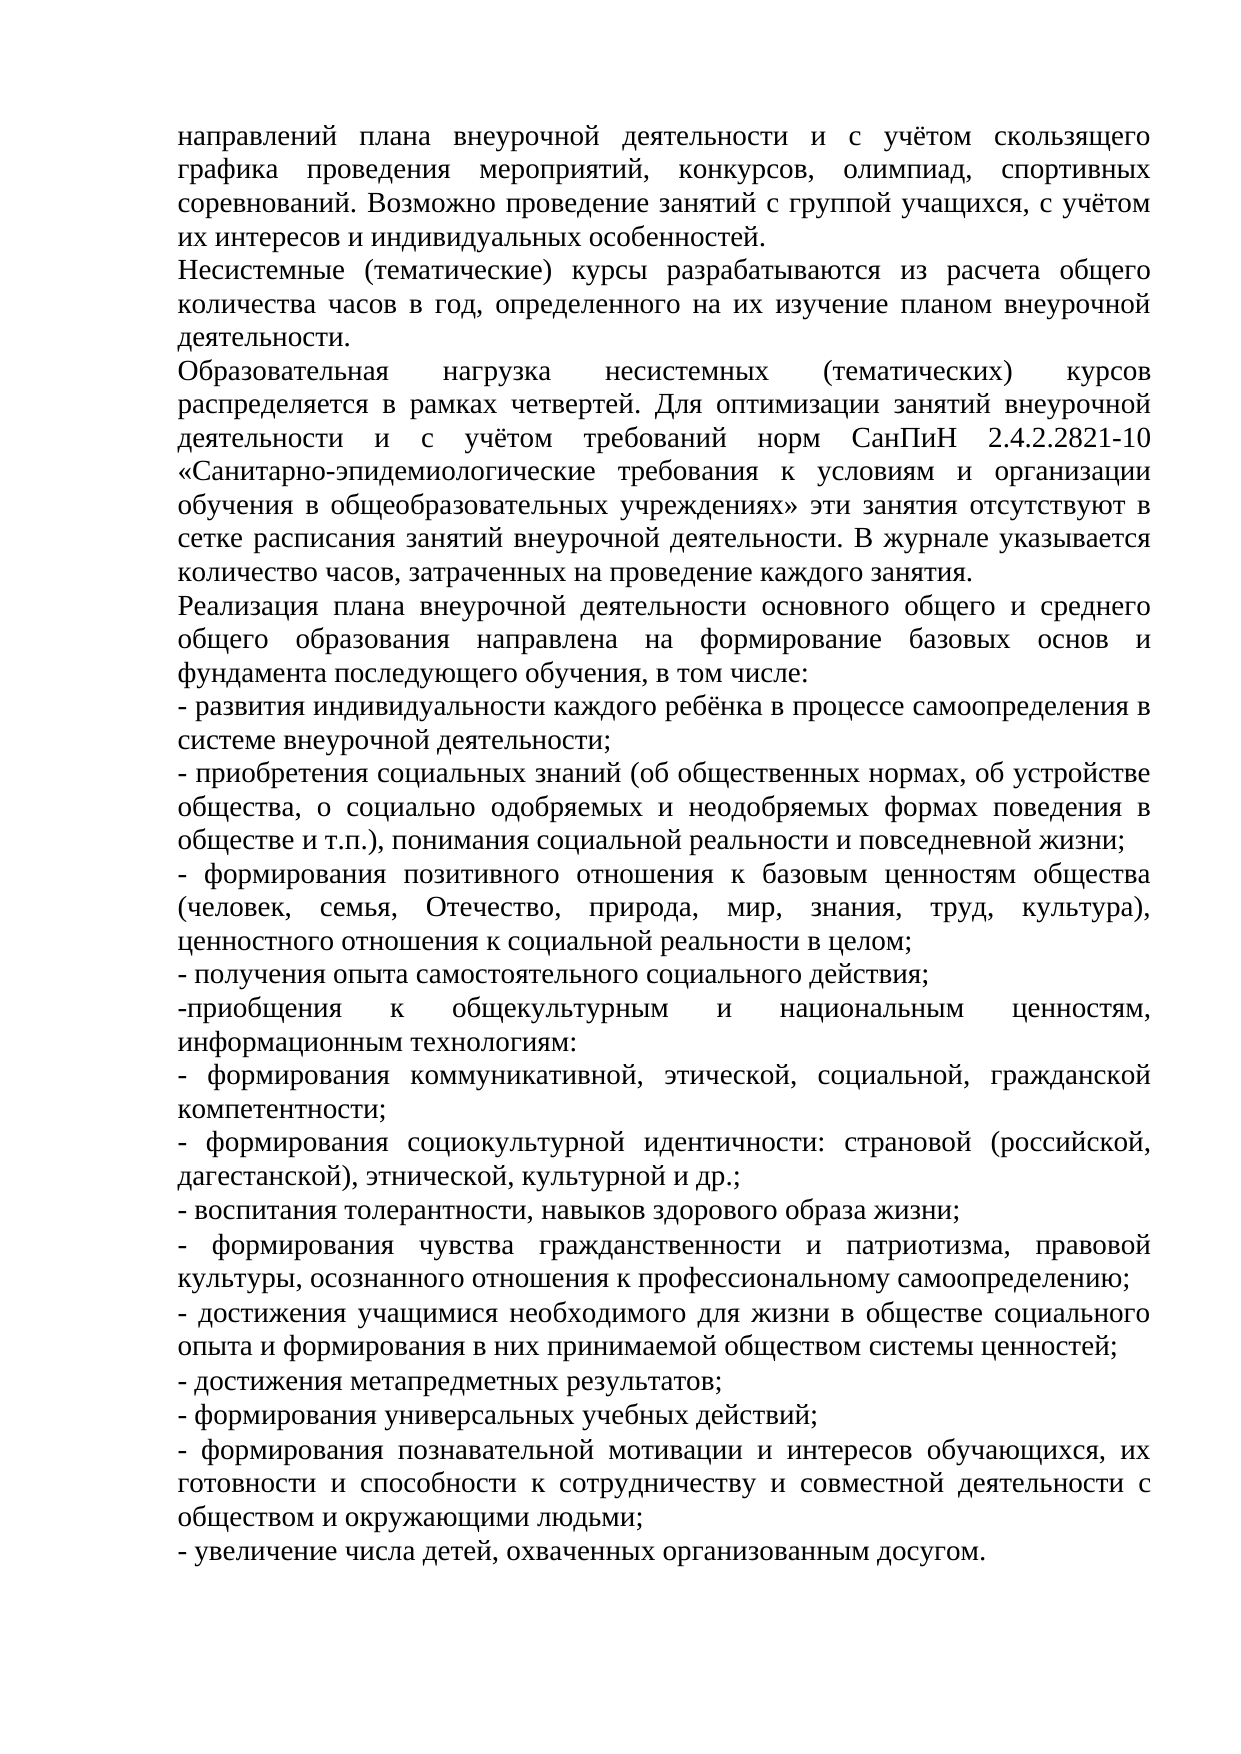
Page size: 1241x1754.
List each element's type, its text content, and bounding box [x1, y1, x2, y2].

text - формирования универсальных учебных действий; [177, 1397, 1152, 1431]
text Реализация плана внеурочной деятельности основного общего и среднего общего образования направлена на формирование базовых основ и фундамента последующего обучения, в том числе: [177, 588, 1152, 688]
text - достижения учащимися необходимого для жизни в обществе социального опыта и формирования в них принимаемой обществом системы ценностей; [177, 1295, 1152, 1362]
text - формирования чувства гражданственности и патриотизма, правовой культуры, осознанного отношения к профессиональному самоопределению; [177, 1227, 1152, 1294]
text - увеличение числа детей, охваченных организованным досугом. [177, 1533, 1152, 1567]
text - развития индивидуальности каждого ребёнка в процессе самоопределения в системе внеурочной деятельности; [177, 688, 1152, 755]
text Несистемные (тематические) курсы разрабатываются из расчета общего количества часов в год, определенного на их изучение планом внеурочной деятельности. [177, 252, 1152, 353]
text - формирования познавательной мотивации и интересов обучающихся, их готовности и способности к сотрудничеству и совместной деятельности с обществом и окружающими людьми; [177, 1432, 1152, 1532]
text - приобретения социальных знаний (об общественных нормах, об устройстве общества, о социально одобряемых и неодобряемых формах поведения в обществе и т.п.), понимания социальной реальности и повседневной жизни; [177, 755, 1152, 856]
text - получения опыта самостоятельного социального действия; [177, 957, 1152, 990]
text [177, 118, 1152, 252]
text - воспитания толерантности, навыков здорового образа жизни; [177, 1192, 1152, 1226]
text Образовательная нагрузка несистемных (тематических) курсов распределяется в рамках четвертей. Для оптимизации занятий внеурочной деятельности и с учётом требований норм СанПиН 2.4.2.2821-10 «Санитарно-эпидемиологические требования к условиям и организации обучения в общеобразовательных учреждениях» эти занятия отсутствуют в сетке расписания занятий внеурочной деятельности. В журнале указывается количество часов, затраченных на проведение каждого занятия. [177, 353, 1152, 588]
text -приобщения к общекультурным и национальным ценностям, информационным технологиям: [177, 990, 1152, 1057]
text - формирования коммуникативной, этической, социальной, гражданской компетентности; [177, 1057, 1152, 1124]
text - достижения метапредметных результатов; [177, 1363, 1152, 1396]
text - формирования позитивного отношения к базовым ценностям общества (человек, семья, Отечество, природа, мир, знания, труд, культура), ценностного отношения к социальной реальности в целом; [177, 856, 1152, 957]
text - формирования социокультурной идентичности: страновой (российской, дагестанской), этнической, культурной и др.; [177, 1124, 1152, 1191]
